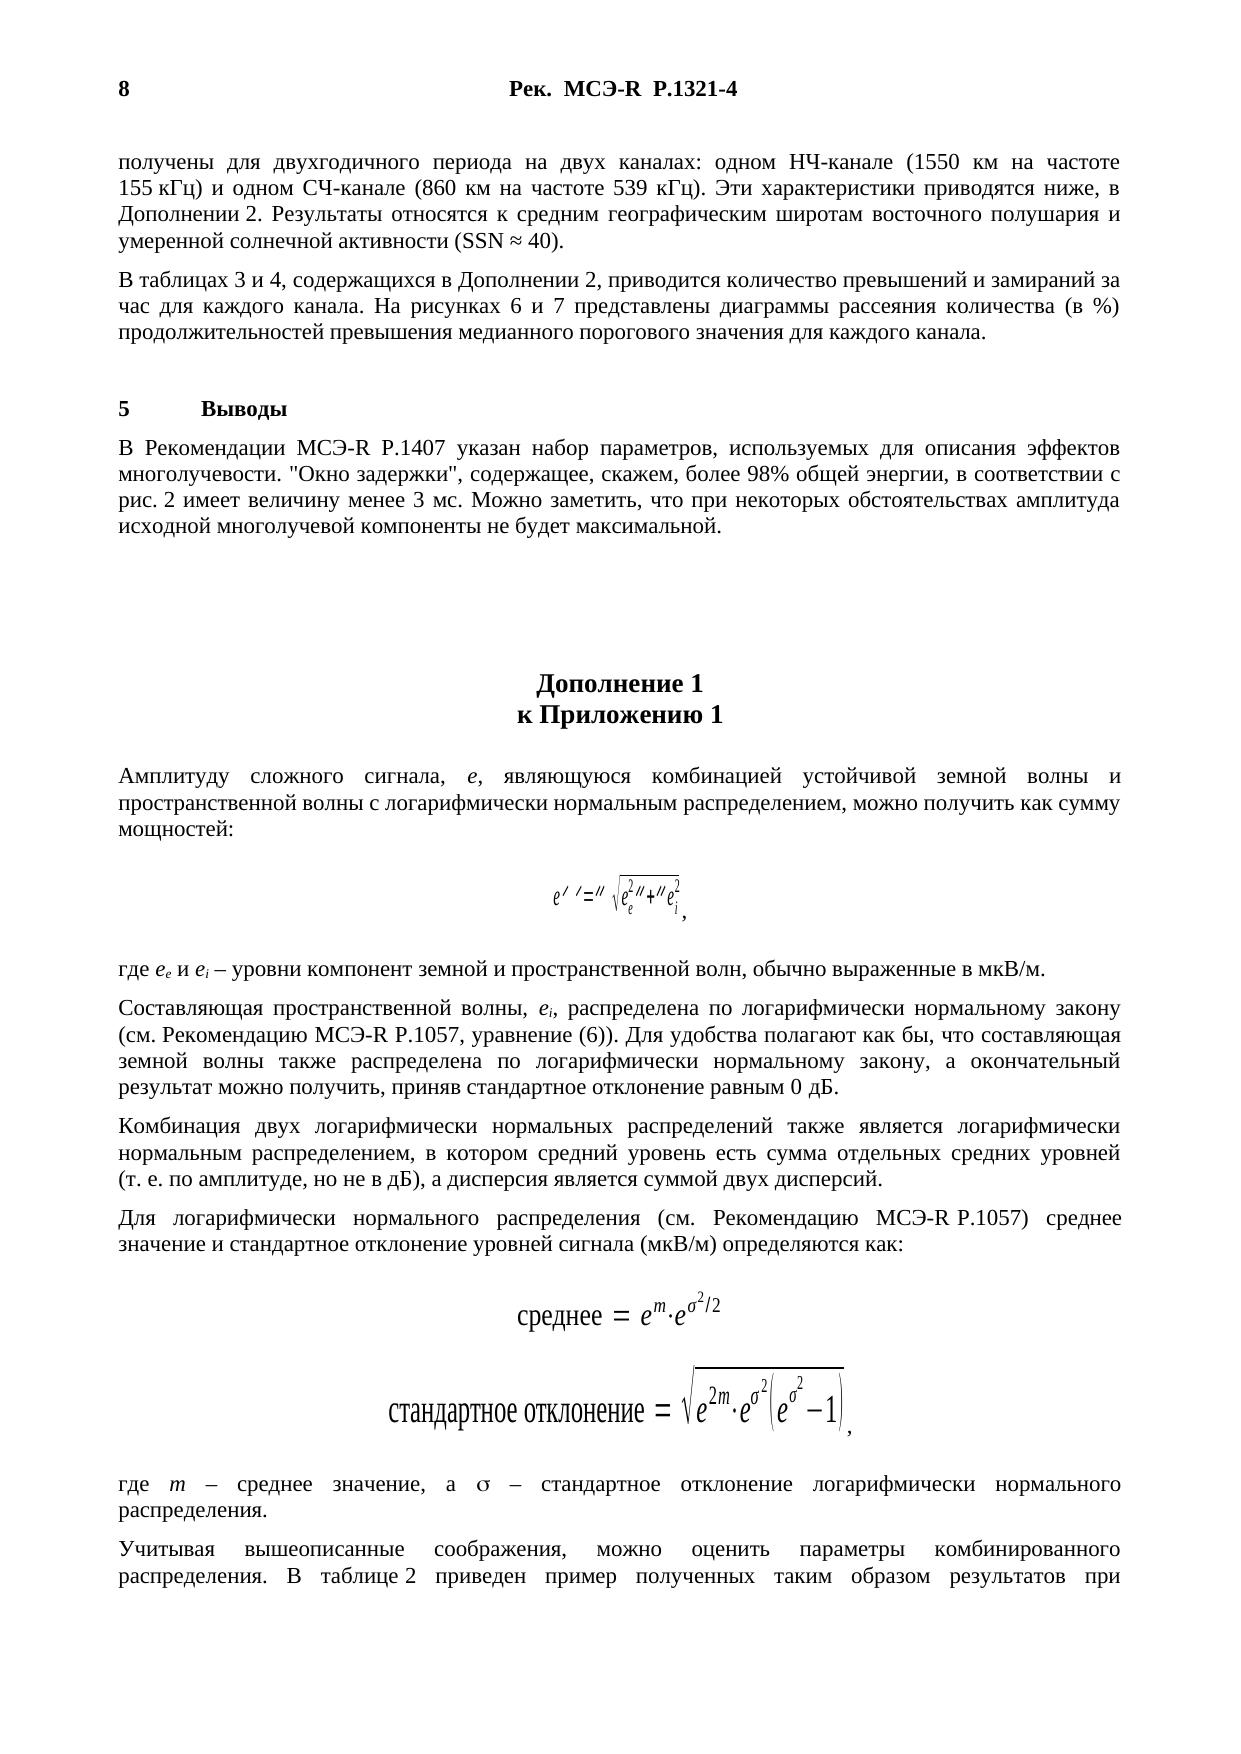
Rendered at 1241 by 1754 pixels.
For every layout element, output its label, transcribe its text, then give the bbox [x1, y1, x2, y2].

title Амплитуду сложного сигнала, e, являющуюся комбинацией устойчивой земной волны и пространственной волны с логарифмически нормальным распределением, можно получить как сумму мощностей: [118, 762, 1122, 841]
text где m – среднее значение, а  – стандартное отклонение логарифмически нормального распределения. [118, 1470, 1122, 1523]
text В Рекомендации МСЭ-R P.1407 указан набор параметров, используемых для описания эффектов многолучевости. "Окно задержки", содержащее, скажем, более 98% общей энергии, в соответствии с рис. 2 имеет величину менее 3 мс. Можно заметить, что при некоторых обстоятельствах амплитуда исходной многолучевой компоненты не будет максимальной. [118, 433, 1122, 539]
text Для логарифмически нормального распределения (см. Рекомендацию МСЭ-R P.1057) среднее значение и стандартное отклонение уровней сигнала (мкВ/м) определяются как: [118, 1204, 1122, 1257]
text , [118, 873, 1122, 924]
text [118, 1535, 1122, 1588]
text , [118, 1365, 1122, 1438]
text Комбинация двух логарифмически нормальных распределений также является логарифмически нормальным распределением, в котором средний уровень есть сумма отдельных средних уровней (т. е. по амплитуде, но не в дБ), а дисперсия является суммой двух дисперсий. [118, 1112, 1122, 1191]
text Составляющая пространственной волны, ei, распределена по логарифмически нормальному закону (см. Рекомендацию МСЭ-R P.1057, уравнение (6)). Для удобства полагают как бы, что составляющая земной волны также распределена по логарифмически нормальному закону, а окончательный результат можно получить, приняв стандартное отклонение равным 0 дБ. [118, 994, 1122, 1100]
text В таблицах 3 и 4, содержащихся в Дополнении 2, приводится количество превышений и замираний за час для каждого канала. На рисунках 6 и 7 представлены диаграммы рассеяния количества (в %) продолжительностей превышения медианного порогового значения для каждого канала. [118, 266, 1122, 345]
title Дополнение 1 к Приложению 1 [118, 667, 1122, 729]
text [118, 148, 1122, 253]
subtitle 5 Выводы [118, 395, 1122, 421]
text где ee и ei – уровни компонент земной и пространственной волн, обычно выраженные в мкВ/м. [118, 956, 1122, 982]
